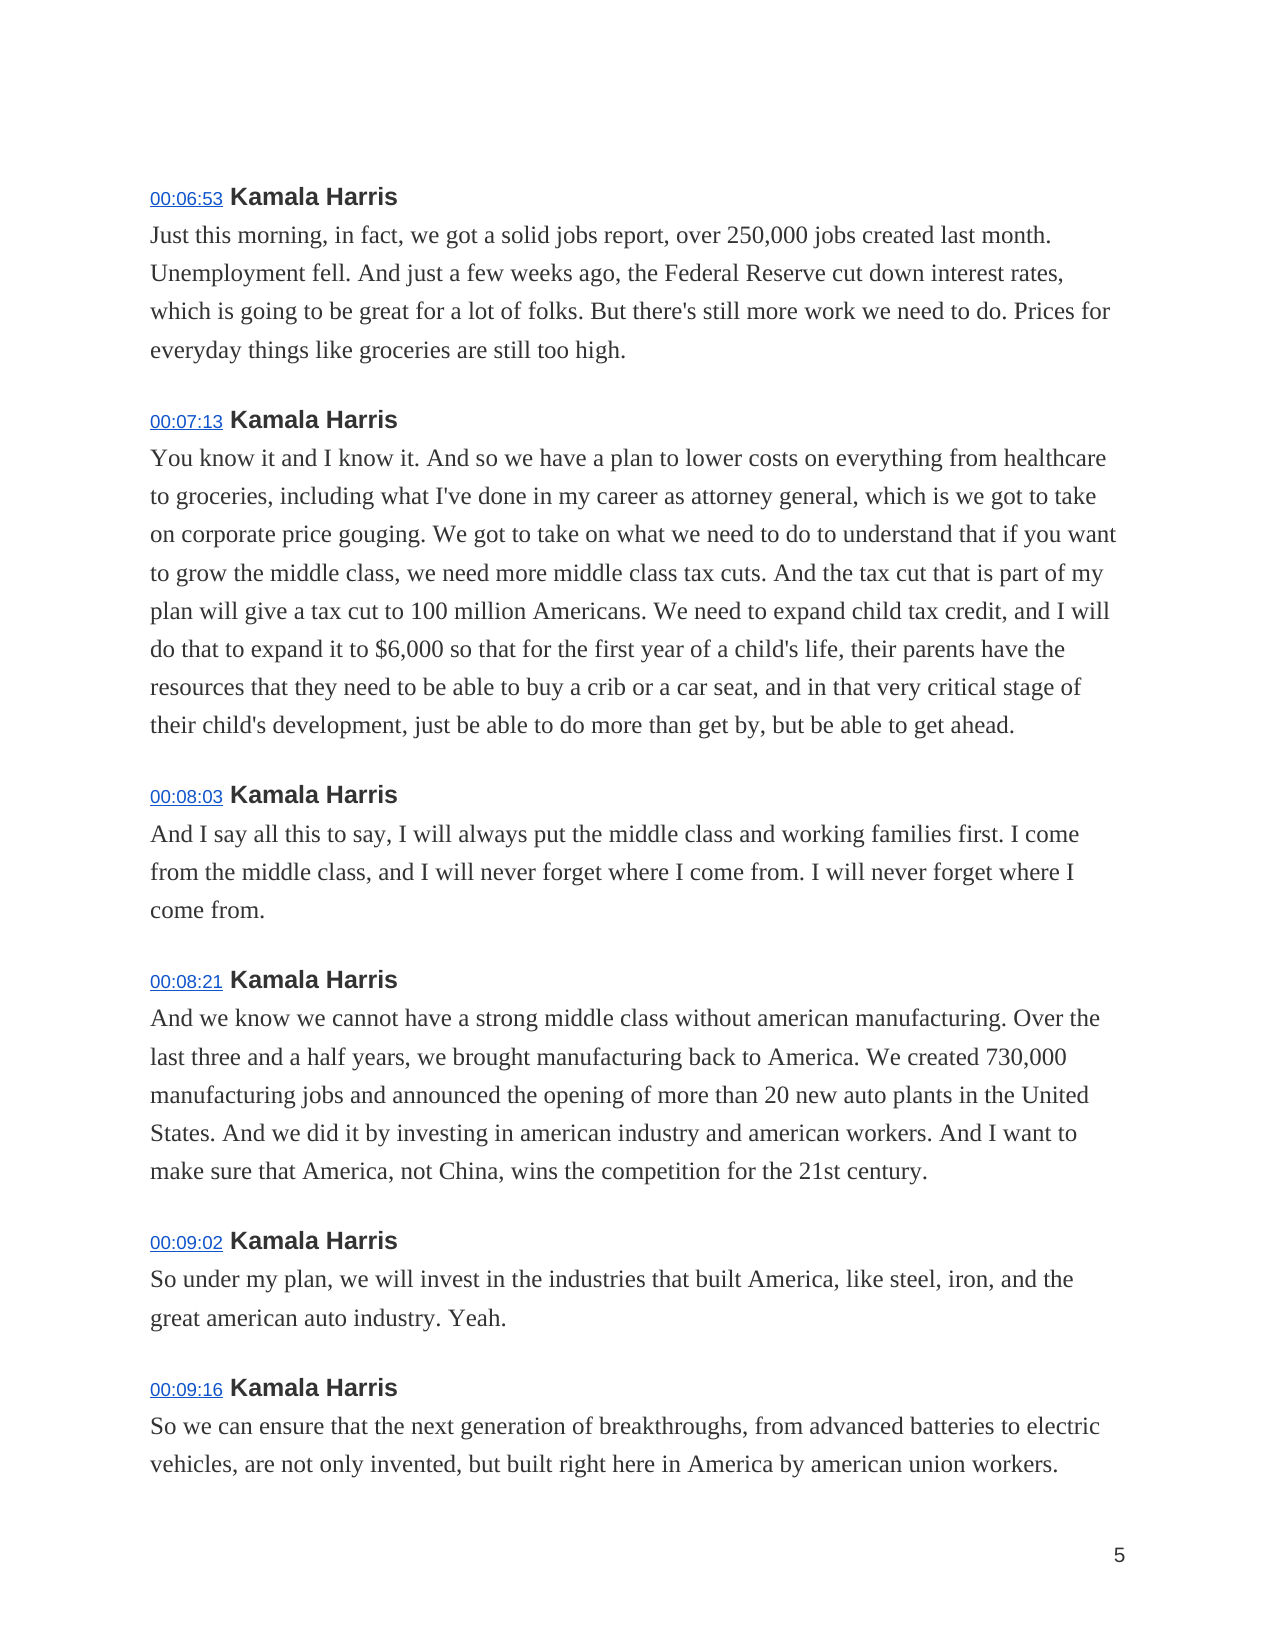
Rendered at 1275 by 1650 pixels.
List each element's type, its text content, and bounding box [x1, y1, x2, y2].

text And I say all this to say, I will always put the middle class and working families first. I come from the middle class, and I will never forget where I come from. I will never forget where I come from. [150, 819, 1125, 924]
text 00:06:53 Kamala Harris [150, 182, 1125, 211]
text And we know we cannot have a strong middle class without american manufacturing. Over the last three and a half years, we brought manufacturing back to America. We created 730,000 manufacturing jobs and announced the opening of more than 20 new auto plants in the United States. And we did it by investing in american industry and american workers. And I want to make sure that America, not China, wins the competition for the 21st century. [150, 1003, 1125, 1185]
text 00:08:21 Kamala Harris [150, 965, 1125, 994]
text 00:09:16 Kamala Harris [150, 1373, 1125, 1402]
text You know it and I know it. And so we have a plan to lower costs on everything from healthcare to groceries, including what I've done in my career as attorney general, which is we got to take on corporate price gouging. We got to take on what we need to do to understand that if you want to grow the middle class, we need more middle class tax cuts. And the tax cut that is part of my plan will give a tax cut to 100 million Americans. We need to expand child tax credit, and I will do that to expand it to $6,000 so that for the first year of a child's life, their parents have the resources that they need to be able to buy a crib or a car seat, and in that very critical stage of their child's development, just be able to do more than get by, but be able to get ahead. [150, 443, 1125, 739]
text 00:07:13 Kamala Harris [150, 405, 1125, 433]
text So we can ensure that the next generation of breakthroughs, from advanced batteries to electric vehicles, are not only invented, but built right here in America by american union workers. [150, 1411, 1125, 1478]
text So under my plan, we will invest in the industries that built America, like steel, iron, and the great american auto industry. Yeah. [150, 1264, 1125, 1332]
text 00:09:02 Kamala Harris [150, 1226, 1125, 1255]
text 00:08:03 Kamala Harris [150, 781, 1125, 809]
text Just this morning, in fact, we got a solid jobs report, over 250,000 jobs created last month. Unemployment fell. And just a few weeks ago, the Federal Reserve cut down interest rates, which is going to be great for a lot of folks. But there's still more work we need to do. Prices for everyday things like groceries are still too high. [150, 220, 1125, 363]
